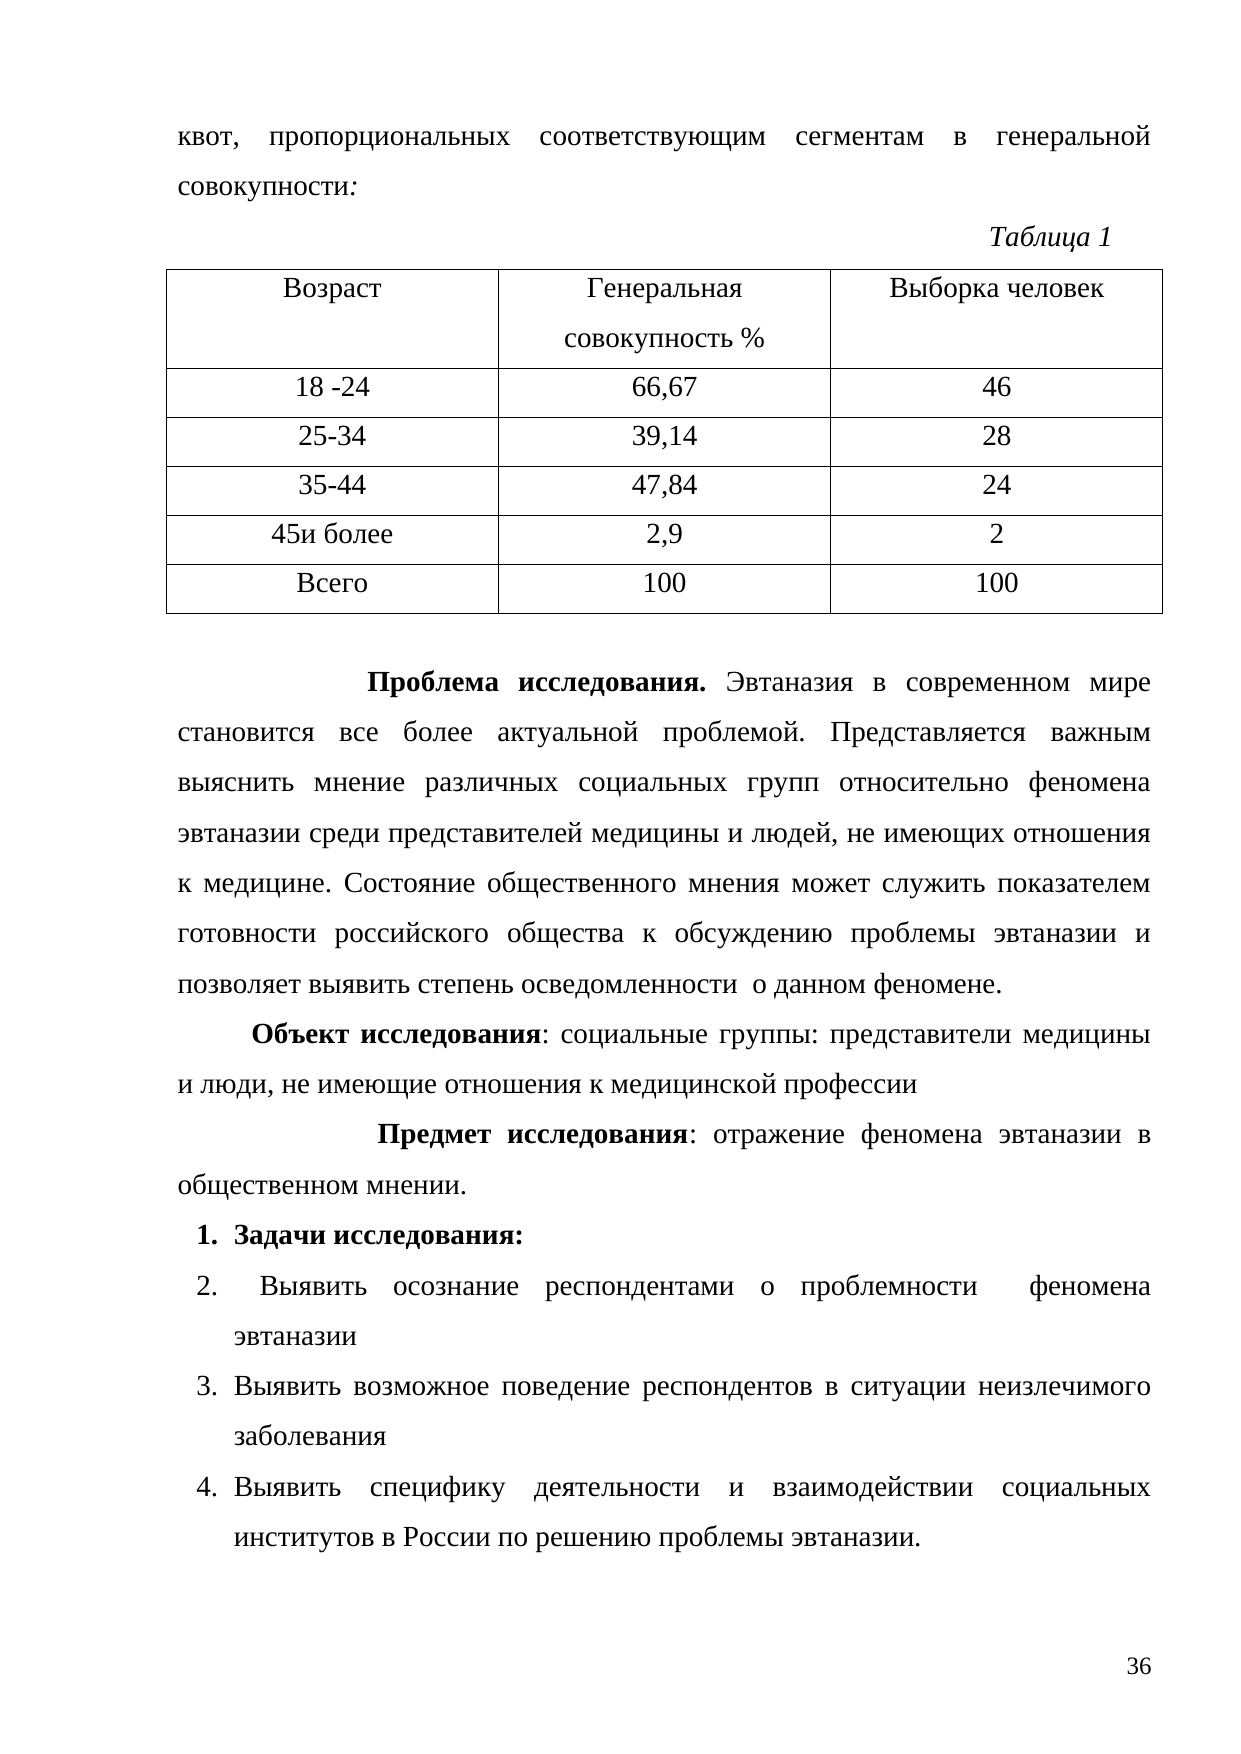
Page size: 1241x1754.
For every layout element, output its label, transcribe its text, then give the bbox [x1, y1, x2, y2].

table_cell 24 [831, 467, 1162, 515]
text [177, 118, 1152, 202]
table_cell 28 [831, 418, 1162, 466]
table_header Генеральная совокупность % [499, 270, 830, 368]
table_cell 39,14 [499, 418, 830, 466]
table_cell 2,9 [499, 516, 830, 564]
list Выявить специфику деятельности и взаимодействии социальных институтов в России по решению проблемы эвтаназии. [196, 1469, 1152, 1553]
table_cell 35-44 [167, 467, 498, 515]
list Задачи исследования: [196, 1217, 1152, 1251]
table_cell Всего [167, 565, 498, 612]
table_cell 66,67 [499, 369, 830, 417]
table_cell 18 -24 [167, 369, 498, 417]
list Выявить осознание респондентами о проблемности феномена эвтаназии [196, 1268, 1152, 1351]
table_cell 25-34 [167, 418, 498, 466]
text Объект исследования: социальные группы: представители медицины и люди, не имеющие отношения к медицинской профессии [177, 1016, 1152, 1100]
table_cell 100 [831, 565, 1162, 612]
text Предмет исследования: отражение феномена эвтаназии в общественном мнении. [177, 1117, 1152, 1201]
table_cell 45и более [167, 516, 498, 564]
table_cell 2 [831, 516, 1162, 564]
table_header Выборка человек [831, 270, 1162, 368]
table_cell 100 [499, 565, 830, 612]
text Таблица 1 [177, 219, 1152, 252]
table_header Возраст [167, 270, 498, 368]
list Выявить возможное поведение респондентов в ситуации неизлечимого заболевания [196, 1368, 1152, 1452]
table_cell 47,84 [499, 467, 830, 515]
text Проблема исследования. Эвтаназия в современном мире становится все более актуальной проблемой. Представляется важным выяснить мнение различных социальных групп относительно феномена эвтаназии среди представителей медицины и людей, не имеющих отношения к медицине. Состояние общественного мнения может служить показателем готовности российского общества к обсуждению проблемы эвтаназии и позволяет выявить степень осведомленности о данном феномене. [177, 664, 1152, 999]
table_cell 46 [831, 369, 1162, 417]
